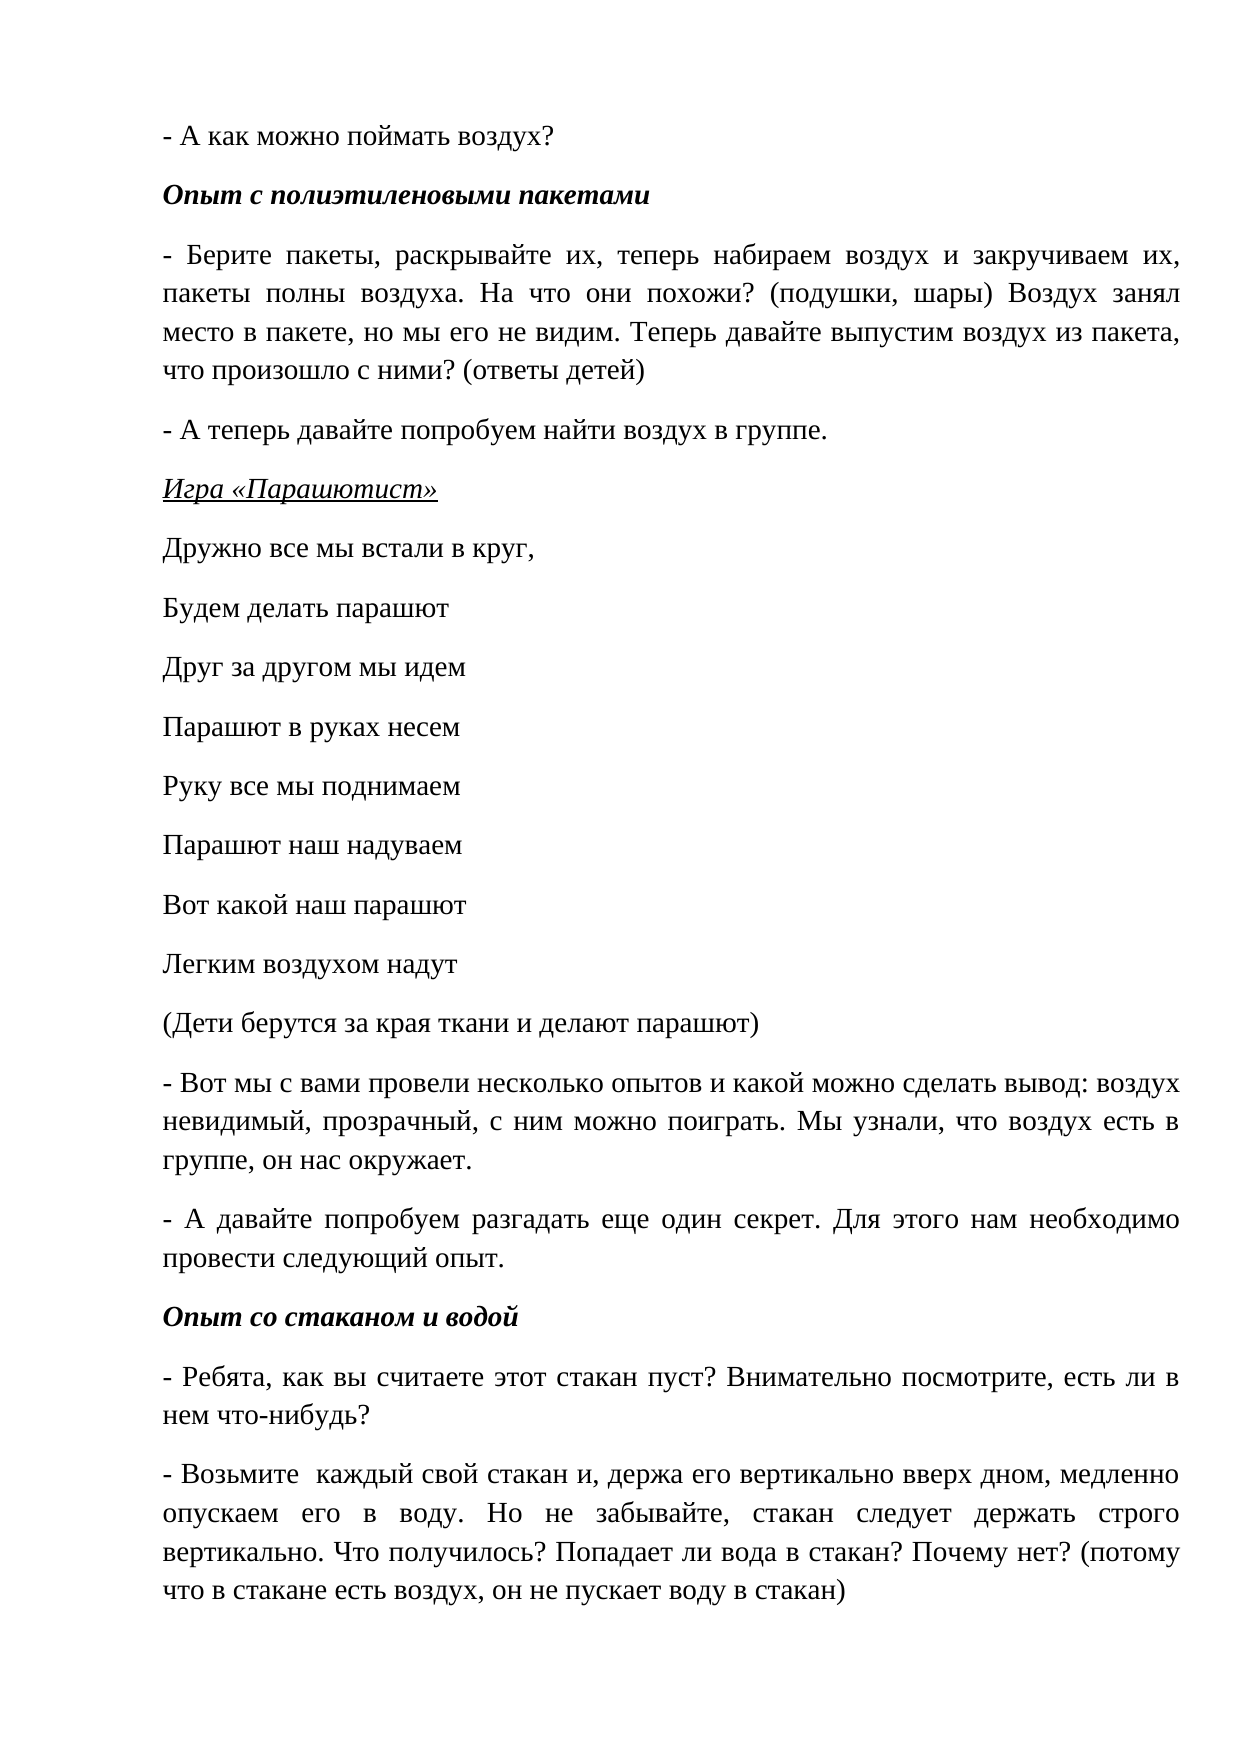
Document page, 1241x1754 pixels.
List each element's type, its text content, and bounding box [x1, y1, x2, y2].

text - Возьмите каждый свой стакан и, держа его вертикально вверх дном, медленно опускаем его в воду. Но не забывайте, стакан следует держать строго вертикально. Что получилось? Попадает ли вода в стакан? Почему нет? (потому что в стакане есть воздух, он не пускает воду в стакан) [162, 1457, 1181, 1606]
text Друг за другом мы идем [162, 649, 1181, 683]
text Вот какой наш парашют [162, 887, 1181, 920]
text - Берите пакеты, раскрывайте их, теперь набираем воздух и закручиваем их, пакеты полны воздуха. На что они похожи? (подушки, шары) Воздух занял место в пакете, но мы его не видим. Теперь давайте выпустим воздух из пакета, что произошло с ними? (ответы детей) [162, 237, 1181, 386]
text Будем делать парашют [162, 590, 1181, 623]
text Опыт с полиэтиленовыми пакетами [162, 177, 1181, 211]
text Парашют наш надуваем [162, 827, 1181, 861]
text Руку все мы поднимаем [162, 768, 1181, 802]
text Опыт со стаканом и водой [162, 1299, 1181, 1333]
text (Дети берутся за края ткани и делают парашют) [162, 1006, 1181, 1039]
text Парашют в руках несем [162, 709, 1181, 742]
text - А как можно поймать воздух? [162, 118, 1181, 152]
text - Ребята, как вы считаете этот стакан пуст? Внимательно посмотрите, есть ли в нем что-нибудь? [162, 1359, 1181, 1431]
text Игра «Парашютист» [162, 471, 1181, 505]
text - Вот мы с вами провели несколько опытов и какой можно сделать вывод: воздух невидимый, прозрачный, с ним можно поиграть. Мы узнали, что воздух есть в группе, он нас окружает. [162, 1065, 1181, 1176]
text Легким воздухом надут [162, 946, 1181, 980]
text - А давайте попробуем разгадать еще один секрет. Для этого нам необходимо провести следующий опыт. [162, 1201, 1181, 1273]
text - А теперь давайте попробуем найти воздух в группе. [162, 412, 1181, 445]
text Дружно все мы встали в круг, [162, 531, 1181, 564]
